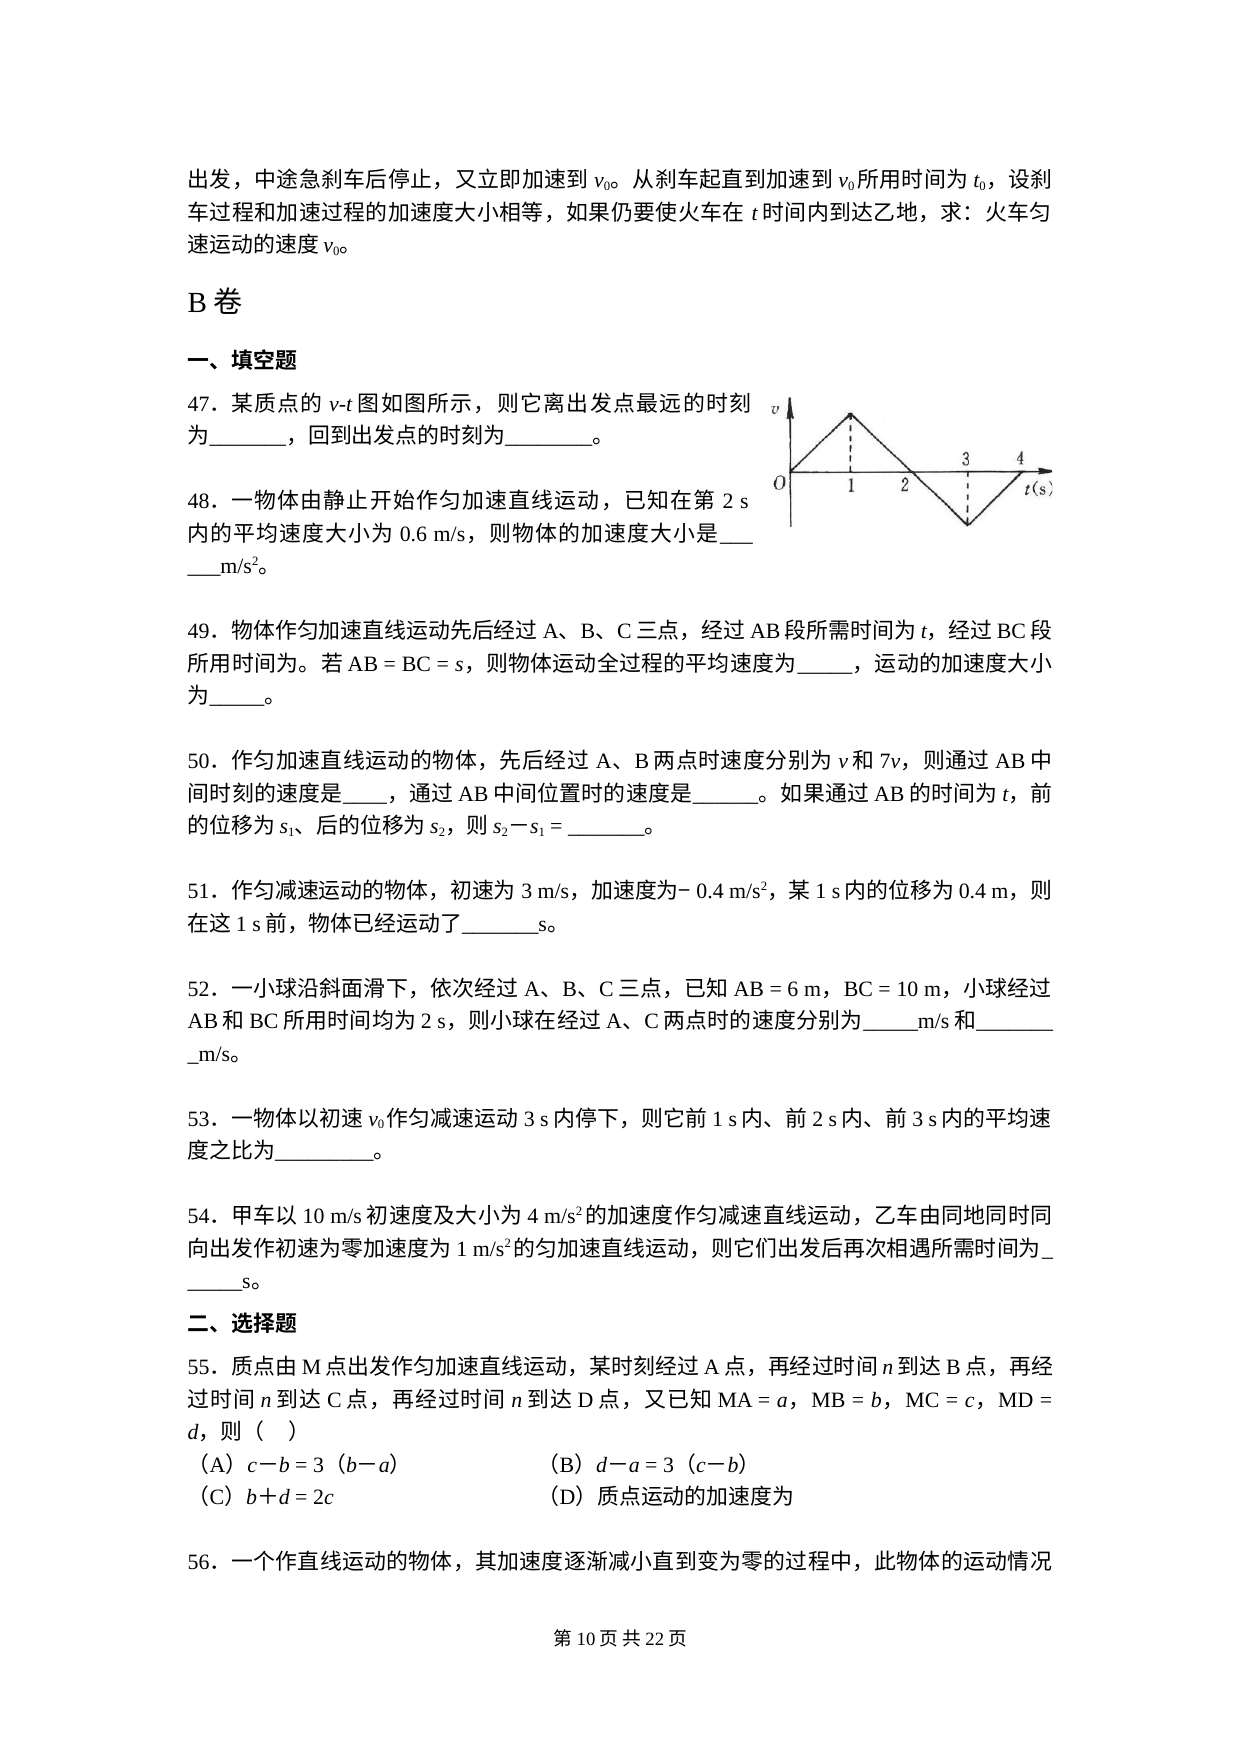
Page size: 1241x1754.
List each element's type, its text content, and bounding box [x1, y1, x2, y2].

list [187, 1544, 1053, 1576]
list 物体作匀加速直线运动先后经过A、B、C三点，经过AB段所需时间为t，经过BC段所用时间为。若AB = BC = s，则物体运动全过程的平均速度为_____，运动的加速度大小为_____。 [187, 613, 1053, 711]
text （A）c－b = 3（b－a） （B）d－a = 3（c－b） [187, 1446, 1053, 1479]
list 质点由M点出发作匀加速直线运动，某时刻经过A点，再经过时间n到达B点，再经过时间n到达C点，再经过时间n到达D点，又已知MA = a，MB = b，MC = c，MD = d，则（ ） [187, 1349, 1053, 1446]
list 作匀减速运动的物体，初速为3 m/s，加速度为− 0.4 m/s2，某1 s内的位移为0.4 m，则在这1 s前，物体已经运动了_______s。 [187, 873, 1053, 938]
list 一物体以初速v0作匀减速运动3 s内停下，则它前1 s内、前2 s内、前3 s内的平均速度之比为_________。 [187, 1101, 1053, 1166]
list 一物体由静止开始作匀加速直线运动，已知在第2 s内的平均速度大小为0.6 m/s，则物体的加速度大小是______m/s2。 [187, 483, 1053, 581]
list 一小球沿斜面滑下，依次经过A、B、C三点，已知AB = 6 m，BC = 10 m，小球经过AB和BC所用时间均为2 s，则小球在经过A、C两点时的速度分别为_____m/s和________m/s。 [187, 971, 1053, 1068]
list 某质点的v-t图如图所示，则它离出发点最远的时刻为_______，回到出发点的时刻为________。 [187, 386, 1053, 451]
subtitle 二、选择题 [187, 1306, 1053, 1338]
list 作匀加速直线运动的物体，先后经过A、B两点时速度分别为v和7v，则通过AB中间时刻的速度是____，通过AB中间位置时的速度是______。如果通过AB的时间为t，前的位移为s1、后的位移为s2，则s2－s1 = _______。 [187, 743, 1053, 841]
text （C）b＋d = 2c （D）质点运动的加速度为 [187, 1479, 1053, 1511]
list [187, 162, 1053, 259]
picture [770, 397, 1052, 526]
subtitle B卷 [187, 267, 1053, 332]
subtitle 一、填空题 [187, 343, 1053, 375]
list 甲车以10 m/s初速度及大小为4 m/s2的加速度作匀减速直线运动，乙车由同地同时同向出发作初速为零加速度为1 m/s2的匀加速直线运动，则它们出发后再次相遇所需时间为______s。 [187, 1198, 1053, 1296]
